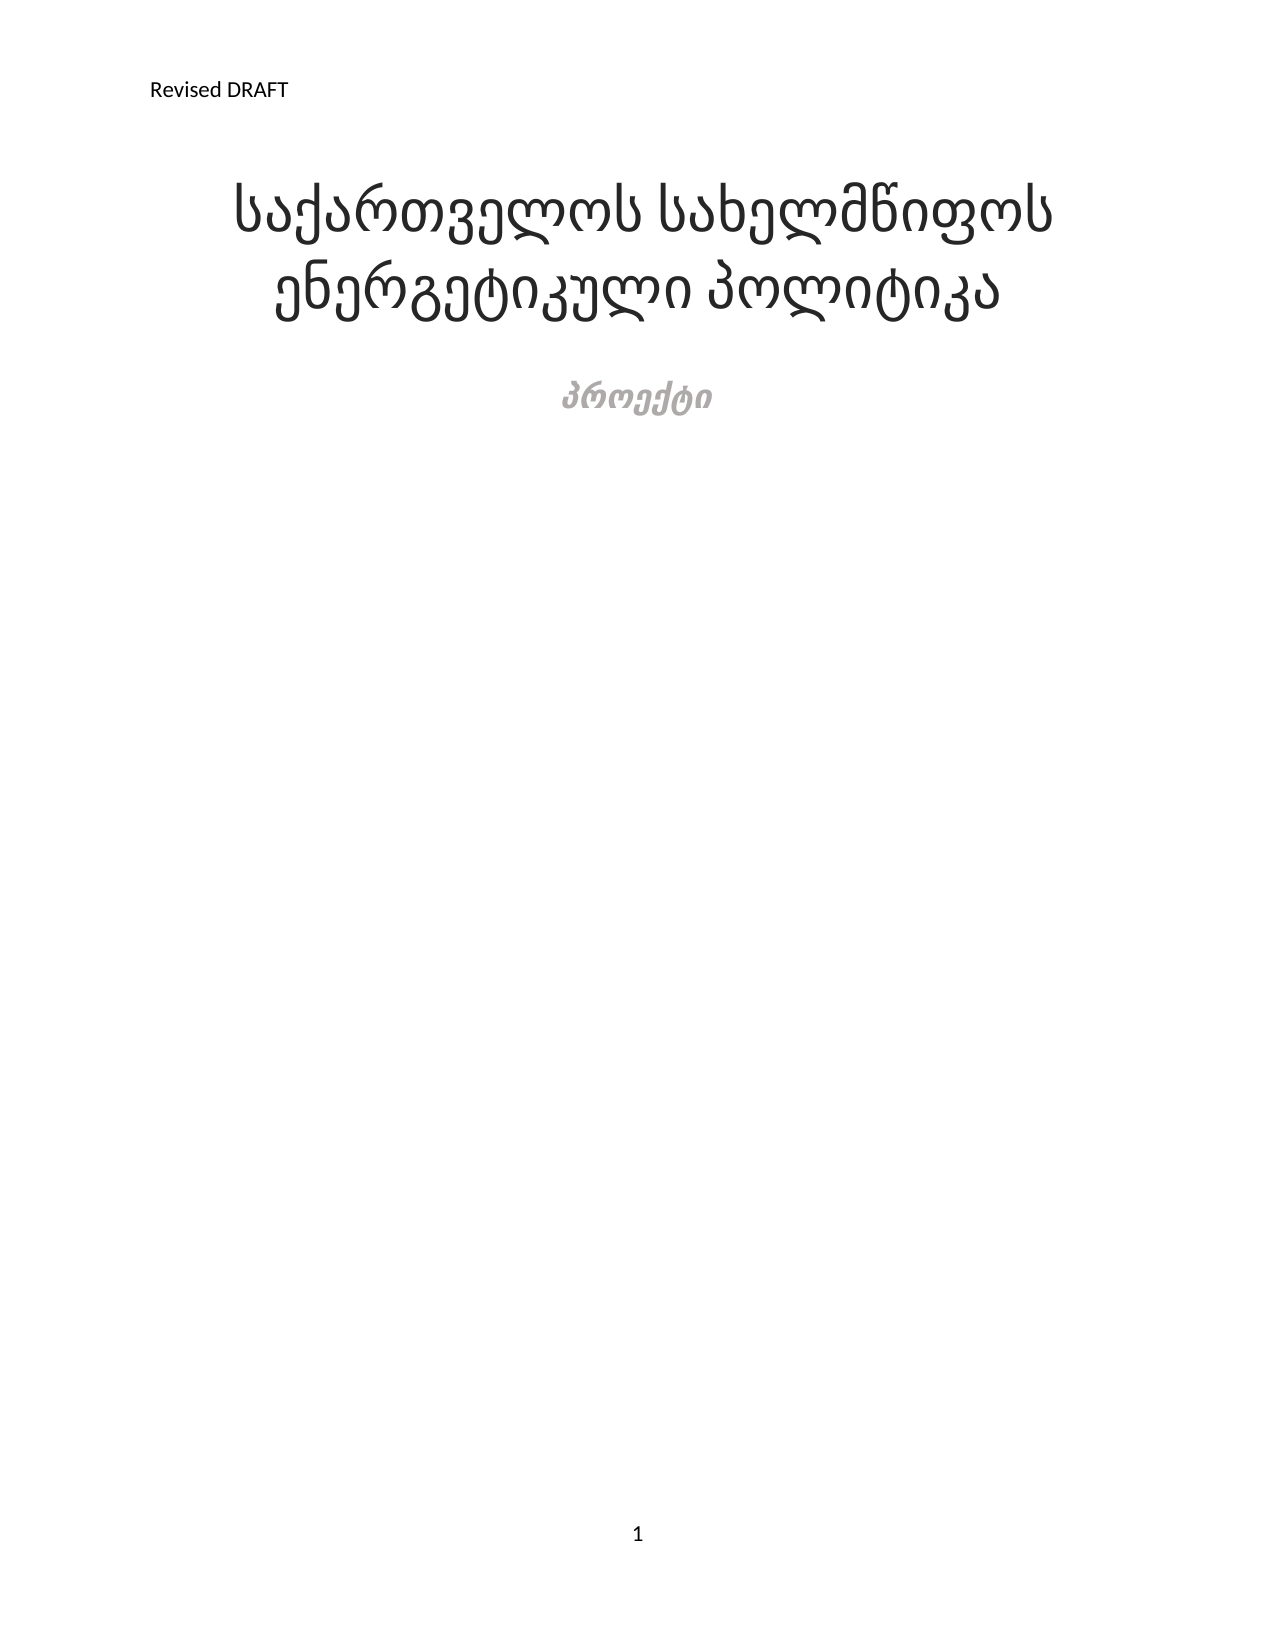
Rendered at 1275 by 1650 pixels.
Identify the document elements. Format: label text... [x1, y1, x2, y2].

subtitle საქართველოს სახელმწიფოს ენერგეტიკული პოლიტიკა [150, 175, 1125, 323]
text პროექტი [150, 376, 1125, 416]
